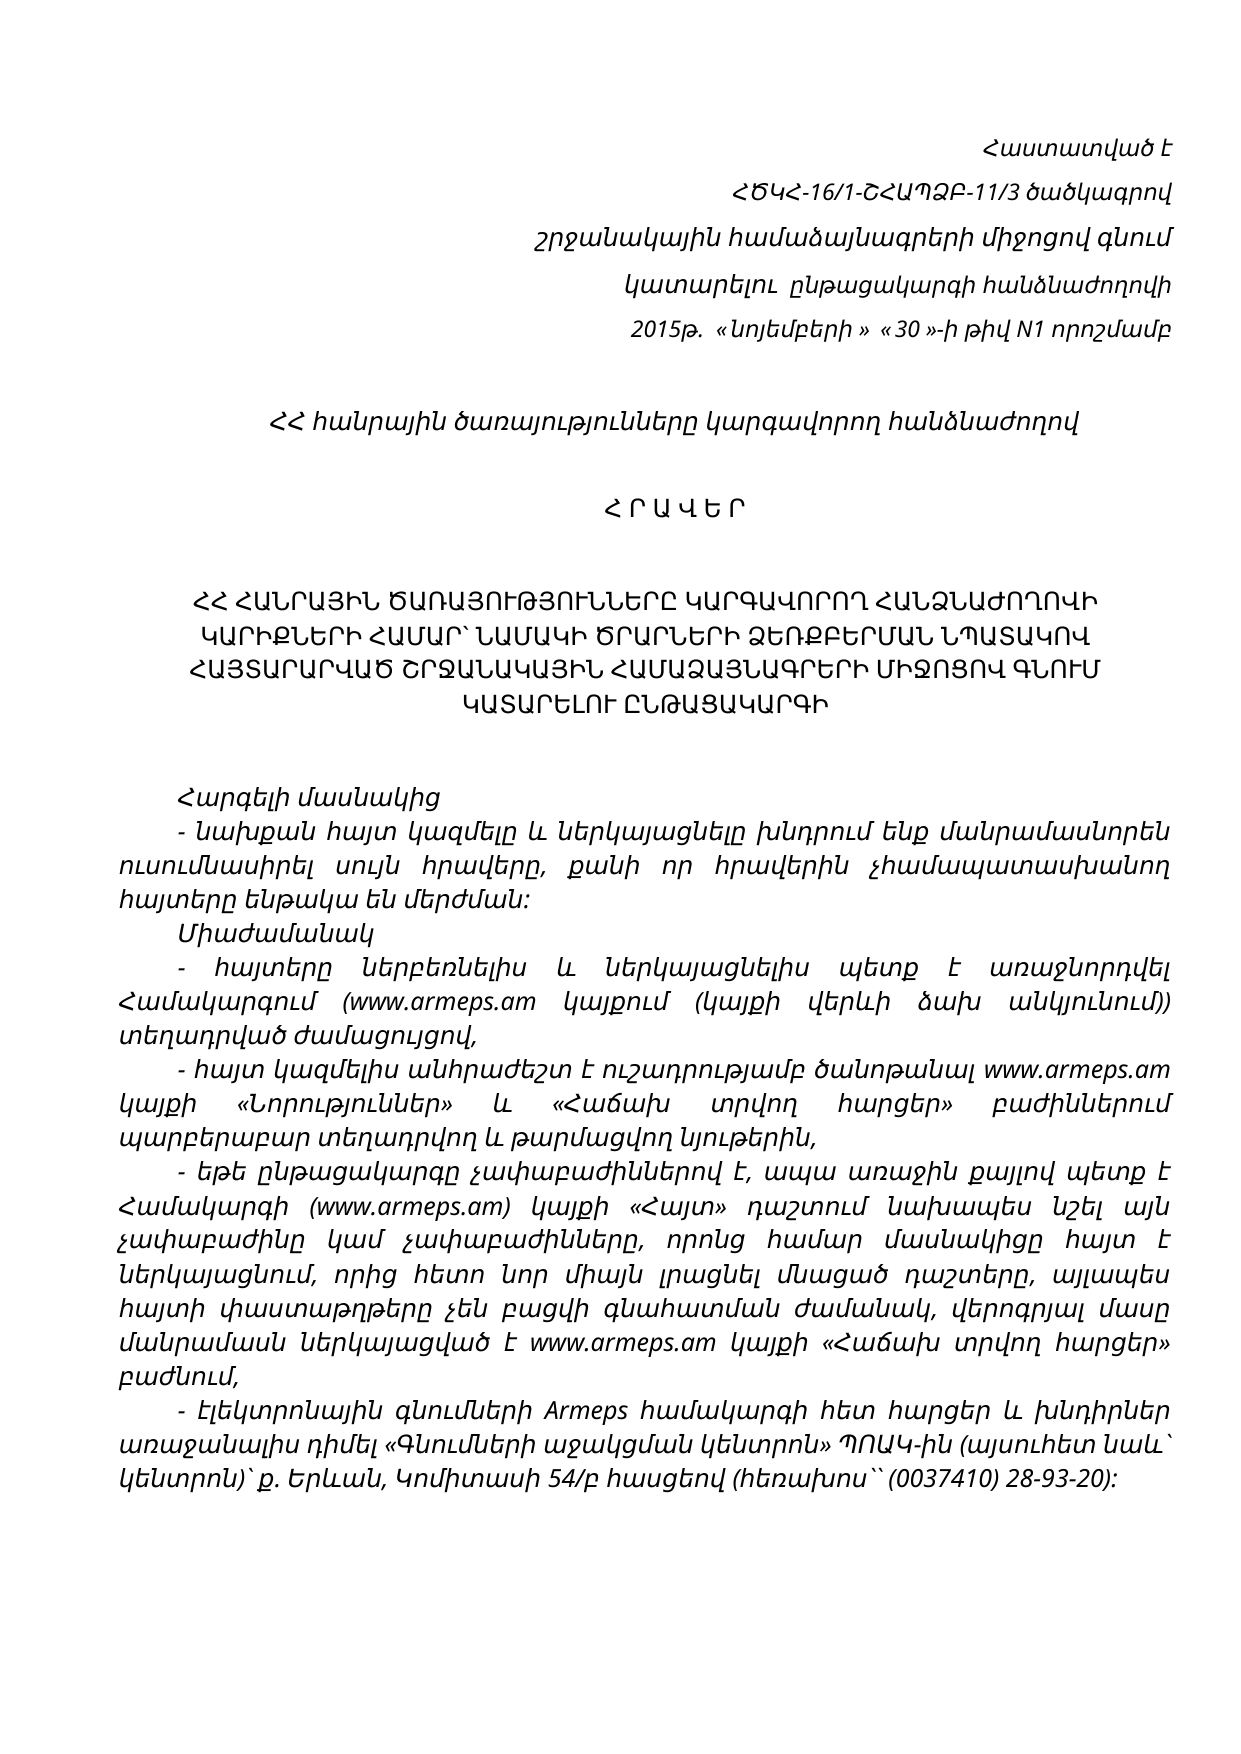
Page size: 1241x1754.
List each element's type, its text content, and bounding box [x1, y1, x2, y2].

text ՀԾԿՀ-16/1-ՇՀԱՊՁԲ-11/3 ծածկագրով [118, 176, 1172, 207]
text - եթե ընթացակարգը չափաբաժիններով է, ապա առաջին քայլով պետք է Համակարգի (www.armeps.am) կայքի «Հայտ» դաշտում նախապես նշել այն չափաբաժինը կամ չափաբաժինները, որոնց համար մասնակիցը հայտ է ներկայացնում, որից հետո նոր միայն լրացնել մնացած դաշտերը, այլապես հայտի փաստաթղթերը չեն բացվի գնահատման ժամանակ, վերոգրյալ մասը մանրամասն ներկայացված է www.armeps.am կայքի «Հաճախ տրվող հարցեր» բաժնում, [118, 1154, 1171, 1392]
text Հ Ր Ա Վ Ե Ր [118, 491, 1172, 525]
text Հաստատված է [118, 132, 1172, 163]
text ՀՀ ՀԱՆՐԱՅԻՆ ԾԱՌԱՅՈՒԹՅՈՒՆՆԵՐԸ ԿԱՐԳԱՎՈՐՈՂ ՀԱՆՁՆԱԺՈՂՈՎԻ ԿԱՐԻՔՆԵՐԻ ՀԱՄԱՐ` ՆԱՄԱԿԻ ԾՐԱՐՆԵՐԻ ՁԵՌՔԲԵՐՄԱՆ ՆՊԱՏԱԿՈՎ ՀԱՅՏԱՐԱՐՎԱԾ ՇՐՋԱՆԱԿԱՅԻՆ ՀԱՄԱՁԱՅՆԱԳՐԵՐԻ ՄԻՋՈՑՈՎ ԳՆՈՒՄ ԿԱՏԱՐԵԼՈՒ ԸՆԹԱՑԱԿԱՐԳԻ [118, 584, 1172, 720]
text - հայտերը ներբեռնելիս և ներկայացնելիս պետք է առաջնորդվել Համակարգում (www.armeps.am կայքում (կայքի վերևի ձախ անկյունում)) տեղադրված ժամացույցով, [118, 950, 1171, 1052]
text Հարգելի մասնակից [118, 779, 1171, 813]
text ՀՀ հանրային ծառայությունները կարգավորող հանձնաժողով [118, 403, 1172, 437]
text - հայտ կազմելիս անհրաժեշտ է ուշադրությամբ ծանոթանալ www.armeps.am կայքի «Նորություններ» և «Հաճախ տրվող հարցեր» բաժիններում պարբերաբար տեղադրվող և թարմացվող նյութերին, [118, 1052, 1171, 1154]
text Միաժամանակ [118, 916, 1171, 950]
text - նախքան հայտ կազմելը և ներկայացնելը խնդրում ենք մանրամասնորեն ուսումնասիրել սույն հրավերը, քանի որ հրավերին չհամապատասխանող հայտերը ենթակա են մերժման: [118, 813, 1171, 916]
text շրջանակային համաձայնագրերի միջոցով գնում [118, 220, 1172, 254]
text - էլեկտրոնային գնումների Armeps համակարգի հետ հարցեր և խնդիրներ առաջանալիս դիմել «Գնումների աջակցման կենտրոն» ՊՈԱԿ-ին (այսուհետ նաև` կենտրոն)` ք. Երևան, Կոմիտասի 54/բ հասցեով (հեռախոս`` (0037410) 28-93-20): [118, 1392, 1171, 1495]
text կատարելու ընթացակարգի հանձնաժողովի [118, 266, 1172, 300]
text 2015թ. « նոյեմբերի » « 30 »-ի թիվ N1 որոշմամբ [118, 313, 1172, 344]
